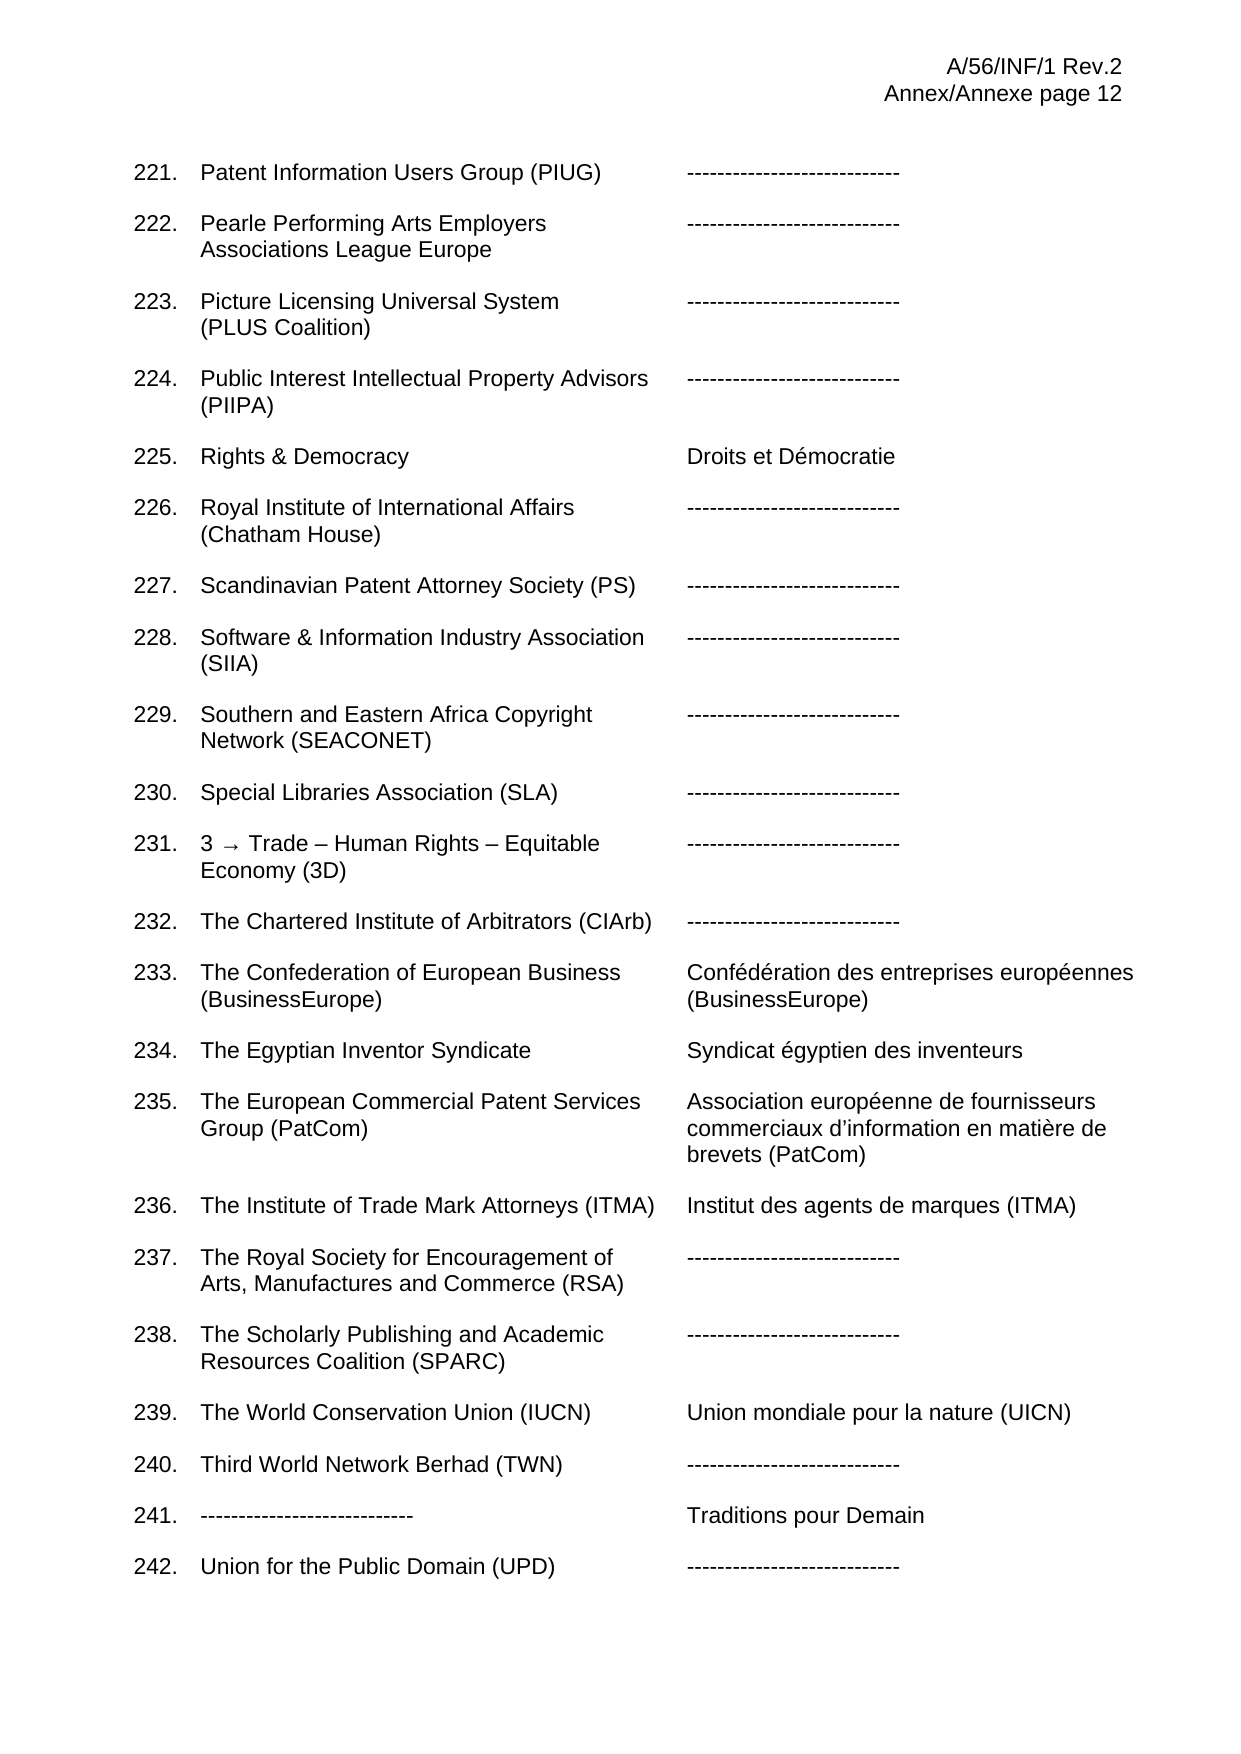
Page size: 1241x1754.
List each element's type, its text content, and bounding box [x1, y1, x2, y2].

table_cell 241. [84, 1502, 189, 1553]
table_cell ---------------------------- [675, 1451, 1188, 1502]
table_cell The Royal Society for Encouragement of Arts, Manufactures and Commerce (RSA) [189, 1244, 675, 1321]
table_cell Patent Information Users Group (PIUG) [189, 159, 675, 210]
table_cell ---------------------------- [675, 159, 1188, 210]
table_cell 234. [84, 1037, 189, 1088]
table_cell ---------------------------- [675, 494, 1188, 572]
table_cell The Confederation of European Business (BusinessEurope) [189, 959, 675, 1037]
table_cell 233. [84, 959, 189, 1037]
table_cell 224. [84, 365, 189, 443]
table_cell 230. [84, 779, 189, 830]
table_cell Droits et Démocratie [675, 443, 1188, 494]
table_cell ---------------------------- [189, 1502, 675, 1553]
table_cell 227. [84, 572, 189, 623]
table_cell 232. [84, 908, 189, 959]
table_cell 3 → Trade – Human Rights – Equitable Economy (3D) [189, 830, 675, 908]
table_cell Scandinavian Patent Attorney Society (PS) [189, 572, 675, 623]
table_cell Syndicat égyptien des inventeurs [675, 1037, 1188, 1088]
table_cell Rights & Democracy [189, 443, 675, 494]
table_cell Traditions pour Demain [675, 1502, 1188, 1553]
table_cell 237. [84, 1244, 189, 1321]
table_cell ---------------------------- [675, 908, 1188, 959]
table_cell 225. [84, 443, 189, 494]
table_cell 242. [84, 1553, 189, 1604]
table_cell Picture Licensing Universal System (PLUS Coalition) [189, 288, 675, 365]
table_cell 226. [84, 494, 189, 572]
table_cell Southern and Eastern Africa Copyright Network (SEACONET) [189, 701, 675, 779]
table_cell 236. [84, 1193, 189, 1244]
table_cell Software & Information Industry Association (SIIA) [189, 624, 675, 701]
table_cell The Egyptian Inventor Syndicate [189, 1037, 675, 1088]
table_cell ---------------------------- [675, 779, 1188, 830]
table_cell ---------------------------- [675, 288, 1188, 365]
table_cell Royal Institute of International Affairs (Chatham House) [189, 494, 675, 572]
table_cell Union mondiale pour la nature (UICN) [675, 1399, 1188, 1451]
table_cell 223. [84, 288, 189, 365]
table_cell Union for the Public Domain (UPD) [189, 1553, 675, 1604]
table_cell 221. [84, 159, 189, 210]
table_cell ---------------------------- [675, 624, 1188, 701]
table_cell 222. [84, 210, 189, 288]
table_cell Third World Network Berhad (TWN) [189, 1451, 675, 1502]
table_cell Special Libraries Association (SLA) [189, 779, 675, 830]
table_cell The Scholarly Publishing and Academic Resources Coalition (SPARC) [189, 1321, 675, 1399]
table_cell Confédération des entreprises européennes (BusinessEurope) [675, 959, 1188, 1037]
table_cell The World Conservation Union (IUCN) [189, 1399, 675, 1451]
table_cell ---------------------------- [675, 365, 1188, 443]
table_cell 239. [84, 1399, 189, 1451]
table_cell ---------------------------- [675, 210, 1188, 288]
table_cell 235. [84, 1088, 189, 1192]
table_cell ---------------------------- [675, 572, 1188, 623]
table_cell The Chartered Institute of Arbitrators (CIArb) [189, 908, 675, 959]
table_cell 238. [84, 1321, 189, 1399]
table_cell Pearle Performing Arts Employers Associations League Europe [189, 210, 675, 288]
table_cell The European Commercial Patent Services Group (PatCom) [189, 1088, 675, 1192]
table_cell ---------------------------- [675, 830, 1188, 908]
table_cell 240. [84, 1451, 189, 1502]
table_cell ---------------------------- [675, 701, 1188, 779]
table_cell ---------------------------- [675, 1321, 1188, 1399]
table_cell The Institute of Trade Mark Attorneys (ITMA) [189, 1193, 675, 1244]
table_cell 229. [84, 701, 189, 779]
table_cell 231. [84, 830, 189, 908]
table_cell Public Interest Intellectual Property Advisors (PIIPA) [189, 365, 675, 443]
table_cell 228. [84, 624, 189, 701]
table_cell ---------------------------- [675, 1244, 1188, 1321]
table_cell Institut des agents de marques (ITMA) [675, 1193, 1188, 1244]
table_cell ---------------------------- [675, 1553, 1188, 1604]
table_cell Association européenne de fournisseurs commerciaux d’information en matière de brevets (PatCom) [675, 1088, 1188, 1192]
